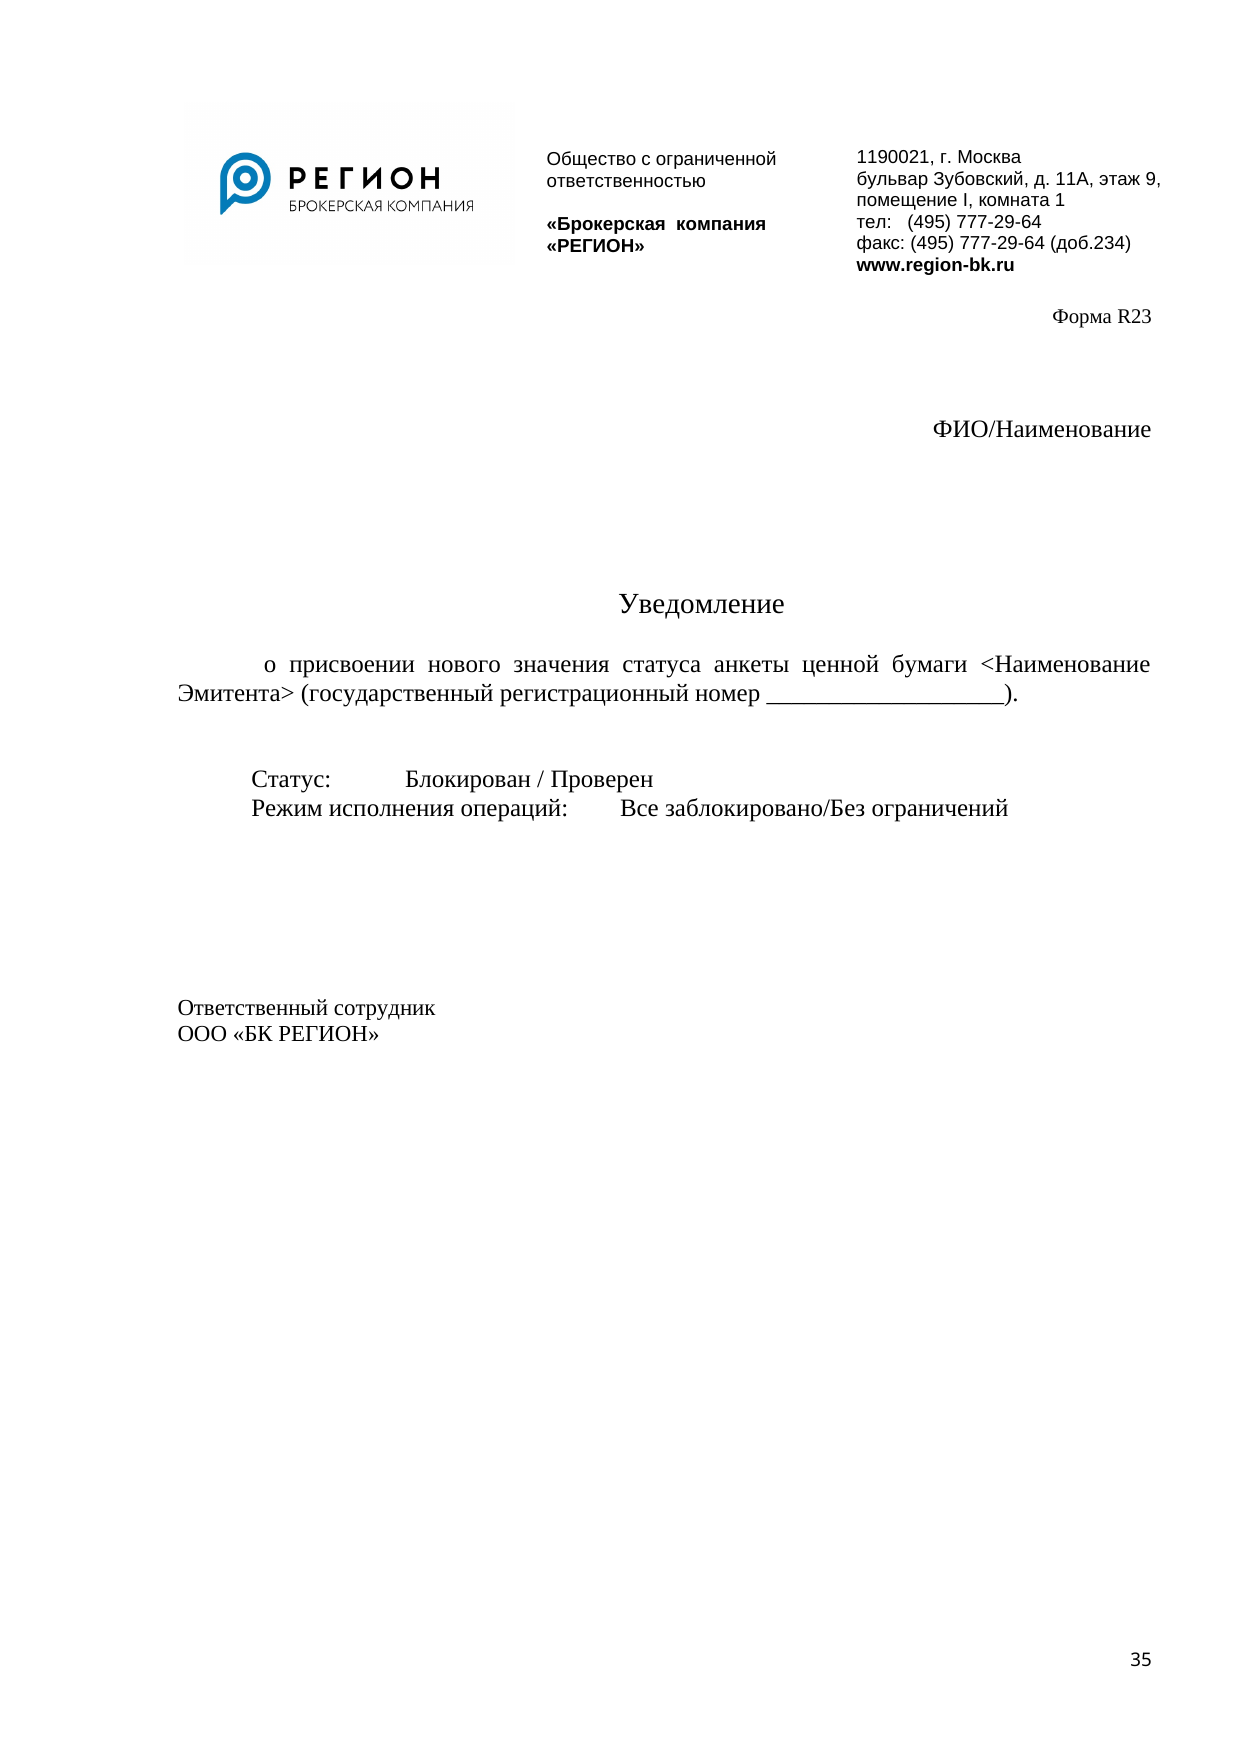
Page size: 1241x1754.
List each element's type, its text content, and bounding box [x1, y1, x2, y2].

text о присвоении нового значения статуса анкеты ценной бумаги <Наименование Эмитента> (государственный регистрационный номер ___________________). [177, 649, 1152, 706]
text Ответственный сотрудник [177, 994, 1152, 1020]
text ООО «БК РЕГИОН» [177, 1020, 1152, 1047]
text Уведомление [177, 587, 1152, 620]
text Режим исполнения операций: Все заблокировано/Без ограничений [177, 793, 1152, 821]
picture [183, 102, 515, 265]
text Форма R23 [177, 304, 1152, 328]
text ФИО/Наименование [683, 414, 1152, 443]
text Статус: Блокирован / Проверен [177, 764, 1152, 793]
